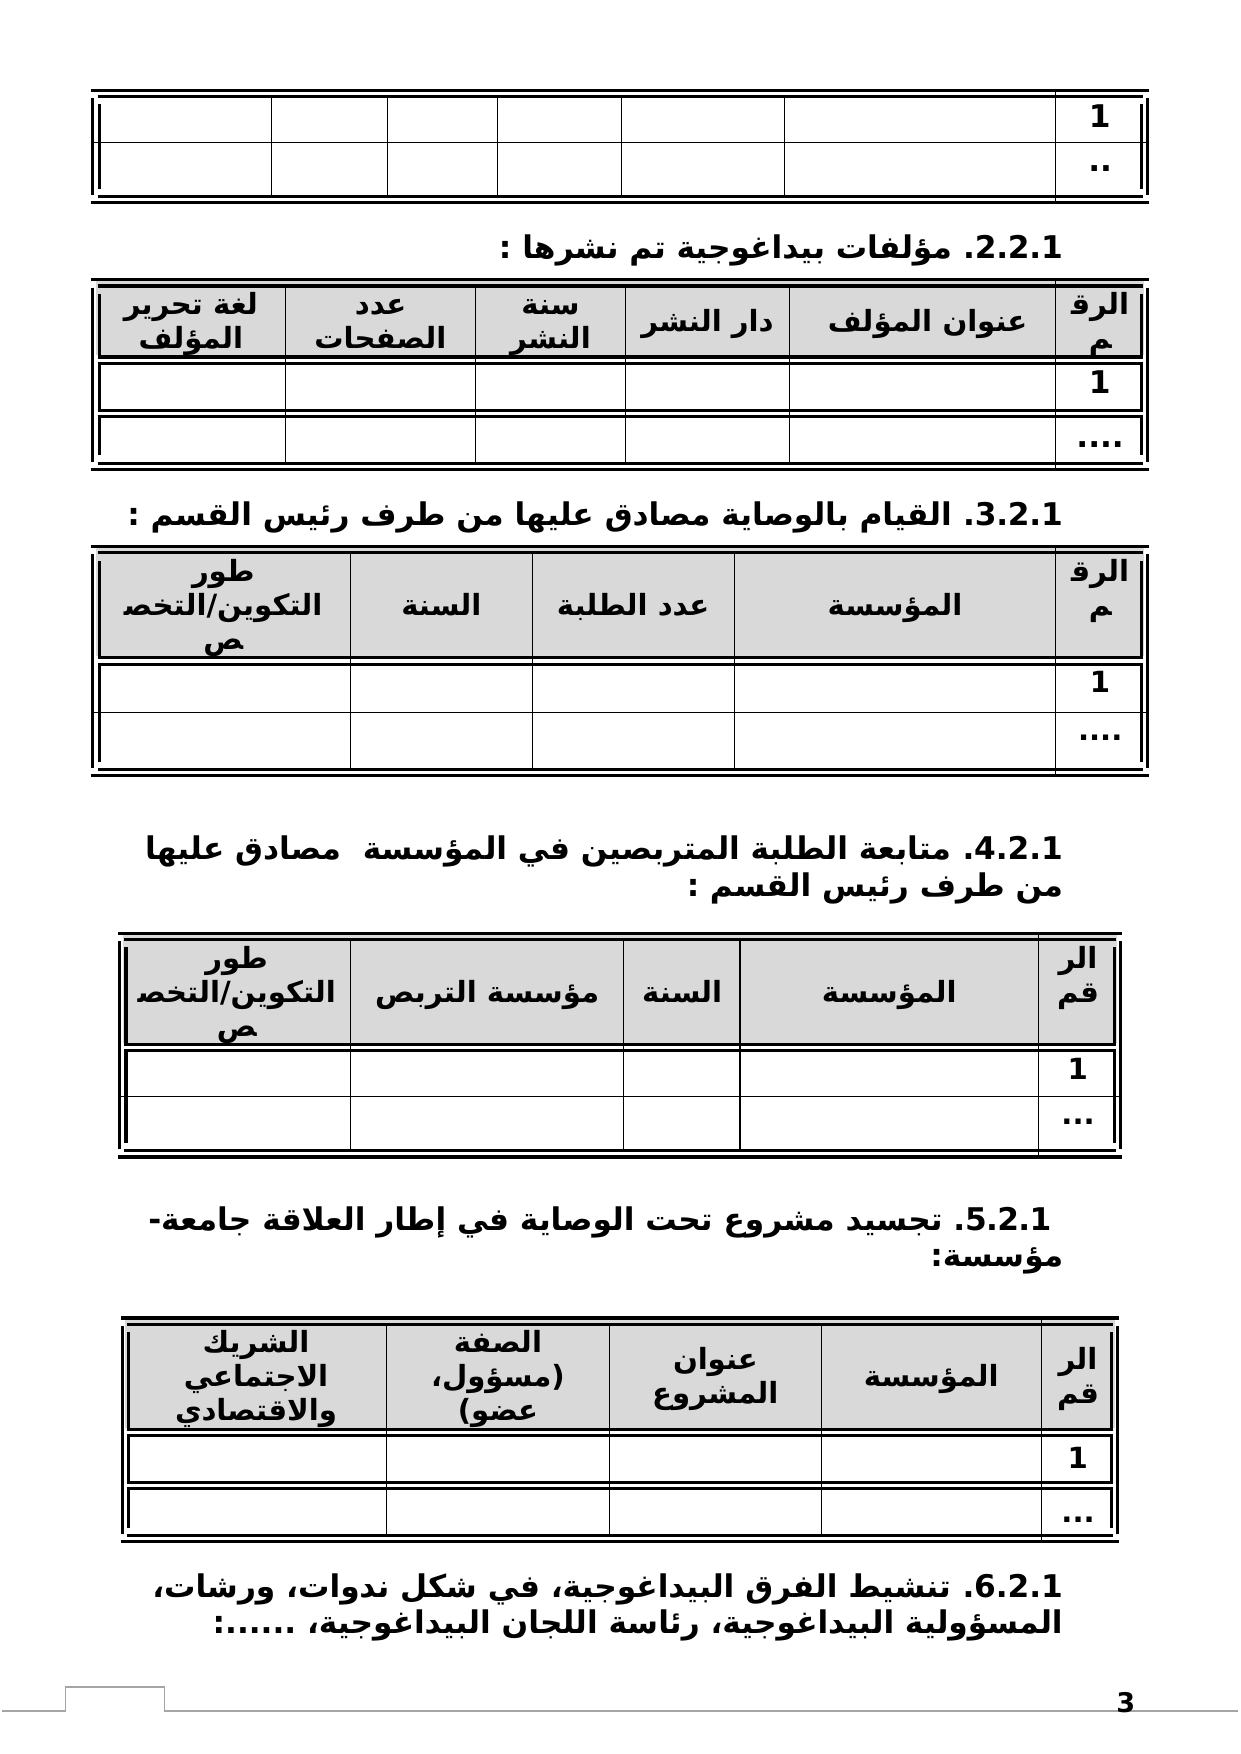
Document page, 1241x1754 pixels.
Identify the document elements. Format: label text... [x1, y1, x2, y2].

table_cell [351, 1097, 623, 1149]
table_cell .... [1056, 713, 1144, 768]
text 4.2.1. متابعة الطلبة المتربصين في المؤسسة مصادق عليها من طرف رئيس القسم : [118, 831, 1063, 903]
table_cell [387, 1490, 609, 1534]
table_cell 1 [1039, 1043, 1117, 1096]
table_cell [286, 365, 475, 408]
table_header لغة تحرير المؤلف [96, 281, 286, 355]
table_cell [822, 1437, 1041, 1481]
table_cell [272, 98, 387, 142]
table_cell [388, 143, 497, 195]
table_cell [533, 666, 734, 712]
table_cell [790, 418, 1055, 462]
table_cell [735, 666, 1055, 712]
table_header طور التكوين/التخصص [96, 548, 350, 656]
table_header الرقم [1056, 548, 1144, 656]
table_cell [741, 1052, 1038, 1096]
table_cell ... [1042, 1481, 1115, 1534]
table_header دار النشر [626, 288, 789, 355]
table_cell [123, 1097, 350, 1149]
table_header الرقم [1039, 935, 1117, 1043]
table_cell [741, 1097, 1038, 1149]
table_cell [624, 1097, 739, 1149]
table_cell 1 [1056, 92, 1144, 142]
text 5.2.1. تجسيد مشروع تحت الوصاية في إطار العلاقة جامعة-مؤسسة: [118, 1201, 1063, 1274]
table_cell [498, 143, 621, 195]
table_cell [622, 98, 784, 142]
text 2.2.1. مؤلفات بيداغوجية تم نشرها : [118, 229, 1063, 266]
table_cell [96, 713, 350, 768]
table_header الرقم [1056, 281, 1144, 355]
table_cell [125, 1428, 386, 1481]
table_cell 1 [1056, 355, 1144, 408]
table_cell [96, 656, 350, 712]
table_cell [387, 1437, 609, 1481]
table_header عدد الصفحات [286, 288, 475, 355]
table_cell [610, 1437, 821, 1481]
table_cell .. [1056, 143, 1144, 195]
table_cell [785, 98, 1055, 142]
table_cell [476, 365, 625, 408]
text 3.2.1. القيام بالوصاية مصادق عليها من طرف رئيس القسم : [118, 496, 1063, 532]
table_header السنة [624, 941, 739, 1043]
table_header الصفة (مسؤول، عضو) [387, 1326, 609, 1428]
table_cell [785, 143, 1055, 195]
table_cell [533, 713, 734, 768]
table_cell .... [1056, 409, 1144, 462]
table_cell [610, 1490, 821, 1534]
table_cell 1 [1042, 1428, 1115, 1481]
table_cell [498, 98, 621, 142]
table_cell [388, 98, 497, 142]
table_cell [96, 355, 285, 408]
table_header الشريك الاجتماعي والاقتصادي [125, 1320, 386, 1428]
table_cell [533, 659, 734, 663]
table_cell [735, 659, 1055, 663]
table_cell [735, 713, 1055, 768]
table_cell [96, 143, 271, 195]
table_cell [624, 1052, 739, 1096]
table_header عنوان المؤلف [790, 288, 1055, 355]
table_cell [822, 1490, 1041, 1534]
table_cell [286, 418, 475, 462]
table_cell [272, 143, 387, 195]
table_cell ... [1039, 1097, 1117, 1149]
table_cell [476, 418, 625, 462]
table_cell [626, 365, 789, 408]
table_cell [351, 659, 532, 663]
table_header المؤسسة [741, 941, 1038, 1043]
table_cell [96, 92, 271, 142]
text 6.2.1. تنشيط الفرق البيداغوجية، في شكل ندوات، ورشات، المسؤولية البيداغوجية، رئاسة اللجان البيداغوجية، ......: [118, 1568, 1063, 1641]
table_header عدد الطلبة [533, 554, 734, 656]
table_cell [351, 1052, 623, 1096]
table_cell [96, 409, 285, 462]
table_cell 1 [1056, 656, 1144, 712]
table_cell [123, 1043, 350, 1096]
table_cell [351, 713, 532, 768]
table_cell [626, 418, 789, 462]
table_header الرقم [1042, 1320, 1115, 1428]
table_cell [622, 143, 784, 195]
table_header المؤسسة [822, 1326, 1041, 1428]
table_header السنة [351, 554, 532, 656]
table_cell [790, 365, 1055, 408]
table_header عنوان المشروع [610, 1326, 821, 1428]
table_header طور التكوين/التخصص [123, 935, 350, 1043]
table_cell [351, 666, 532, 712]
table_cell [125, 1481, 386, 1534]
table_header سنة النشر [476, 288, 625, 355]
table_header المؤسسة [735, 554, 1055, 656]
table_header مؤسسة التربص [351, 941, 623, 1043]
